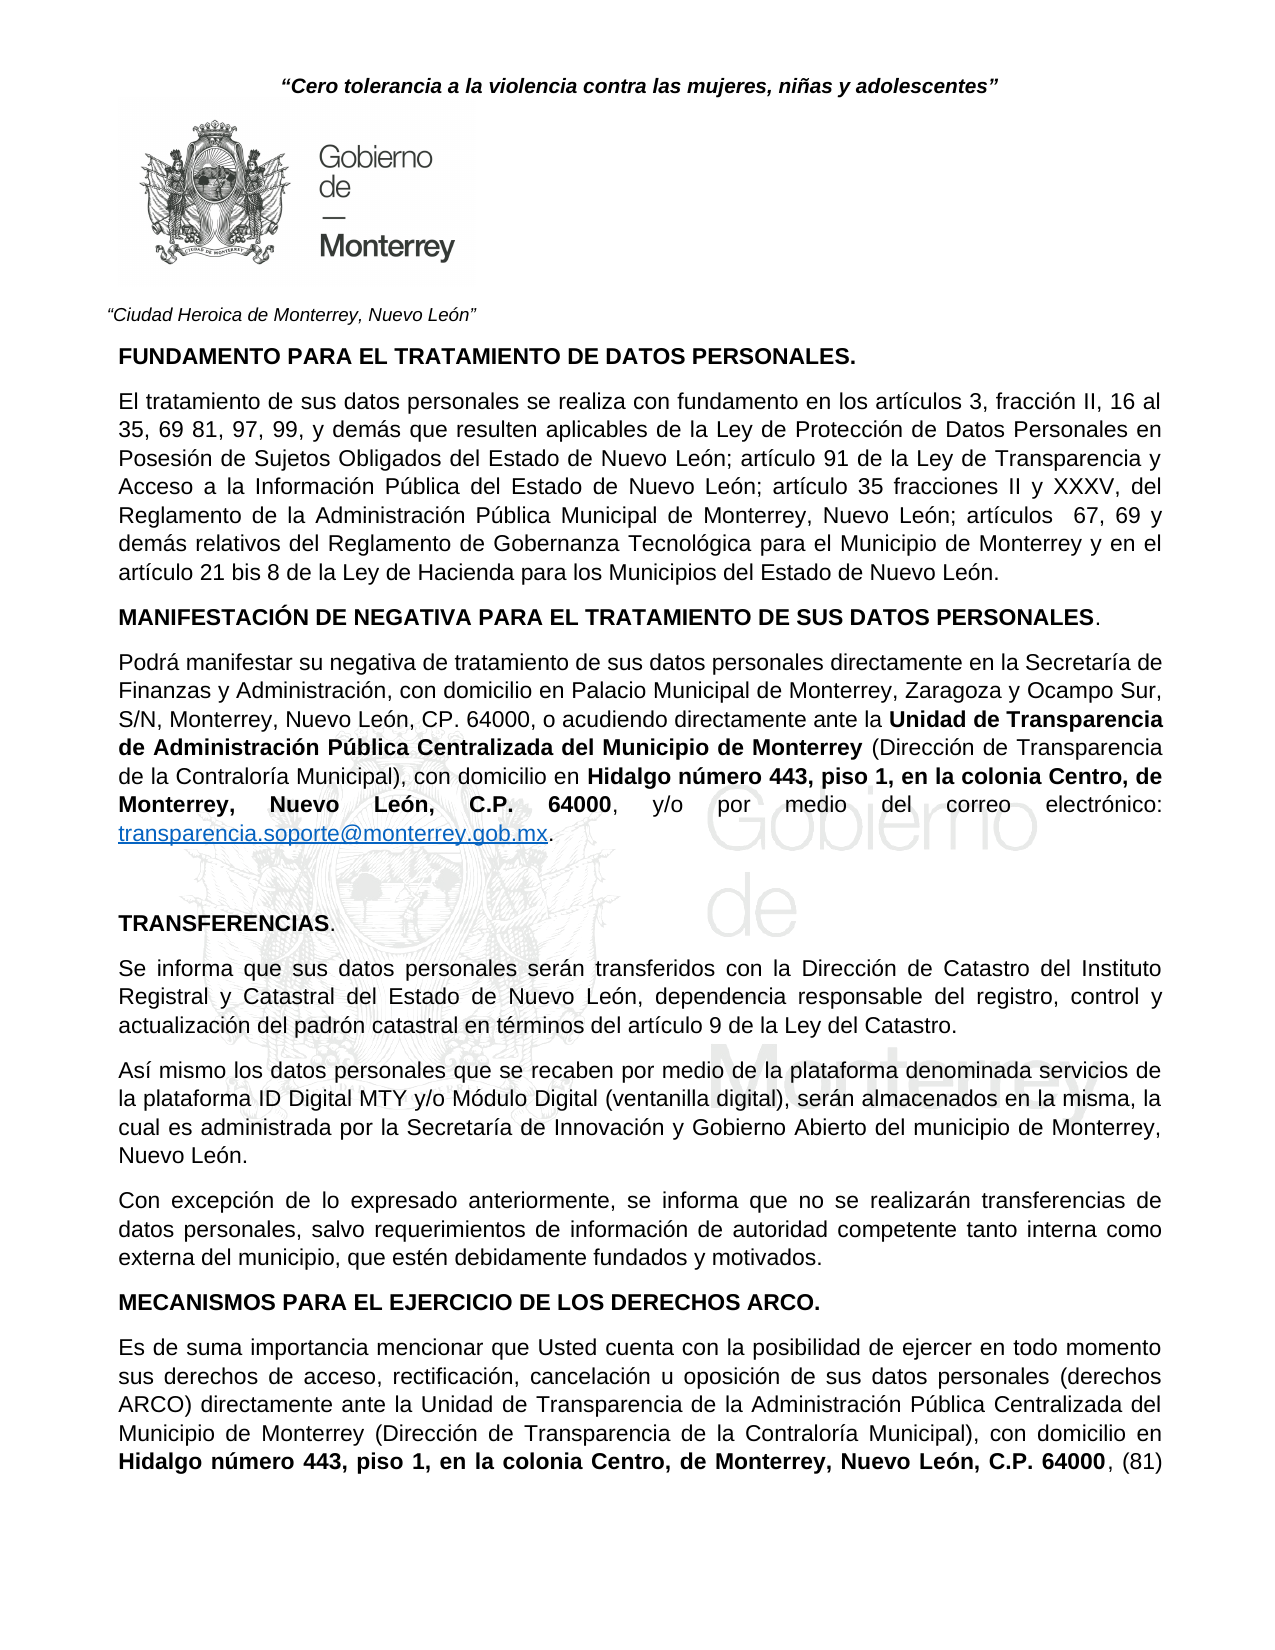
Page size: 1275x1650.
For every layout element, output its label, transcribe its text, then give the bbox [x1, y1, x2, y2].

text TRANSFERENCIAS. [118, 910, 1163, 936]
text Con excepción de lo expresado anteriormente, se informa que no se realizarán transferencias de datos personales, salvo requerimientos de información de autoridad competente tanto interna como externa del municipio, que estén debidamente fundados y motivados. [118, 1187, 1163, 1270]
text Podrá manifestar su negativa de tratamiento de sus datos personales directamente en la Secretaría de Finanzas y Administración, con domicilio en Palacio Municipal de Monterrey, Zaragoza y Ocampo Sur, S/N, Monterrey, Nuevo León, CP. 64000, o acudiendo directamente ante la Unidad de Transparencia de Administración Pública Centralizada del Municipio de Monterrey (Dirección de Transparencia de la Contraloría Municipal), con domicilio en Hidalgo número 443, piso 1, en la colonia Centro, de Monterrey, Nuevo León, C.P. 64000, y/o por medio del correo electrónico: transparencia.soporte@monterrey.gob.mx. [118, 649, 1163, 846]
text Así mismo los datos personales que se recaben por medio de la plataforma denominada servicios de la plataforma ID Digital MTY y/o Módulo Digital (ventanilla digital), serán almacenados en la misma, la cual es administrada por la Secretaría de Innovación y Gobierno Abierto del municipio de Monterrey, Nuevo León. [118, 1057, 1163, 1168]
text FUNDAMENTO PARA EL TRATAMIENTO DE DATOS PERSONALES. [118, 343, 1163, 369]
text El tratamiento de sus datos personales se realiza con fundamento en los artículos 3, fracción II, 16 al 35, 69 81, 97, 99, y demás que resulten aplicables de la Ley de Protección de Datos Personales en Posesión de Sujetos Obligados del Estado de Nuevo León; artículo 91 de la Ley de Transparencia y Acceso a la Información Pública del Estado de Nuevo León; artículo 35 fracciones II y XXXV, del Reglamento de la Administración Pública Municipal de Monterrey, Nuevo León; artículos 67, 69 y demás relativos del Reglamento de Gobernanza Tecnológica para el Municipio de Monterrey y en el artículo 21 bis 8 de la Ley de Hacienda para los Municipios del Estado de Nuevo León. [118, 388, 1163, 585]
text MECANISMOS PARA EL EJERCICIO DE LOS DERECHOS ARCO. [118, 1289, 1163, 1316]
text MANIFESTACIÓN DE NEGATIVA PARA EL TRATAMIENTO DE SUS DATOS PERSONALES. [118, 604, 1163, 630]
picture [118, 97, 476, 287]
text Se informa que sus datos personales serán transferidos con la Dirección de Catastro del Instituto Registral y Catastral del Estado de Nuevo León, dependencia responsable del registro, control y actualización del padrón catastral en términos del artículo 9 de la Ley del Catastro. [118, 955, 1163, 1038]
